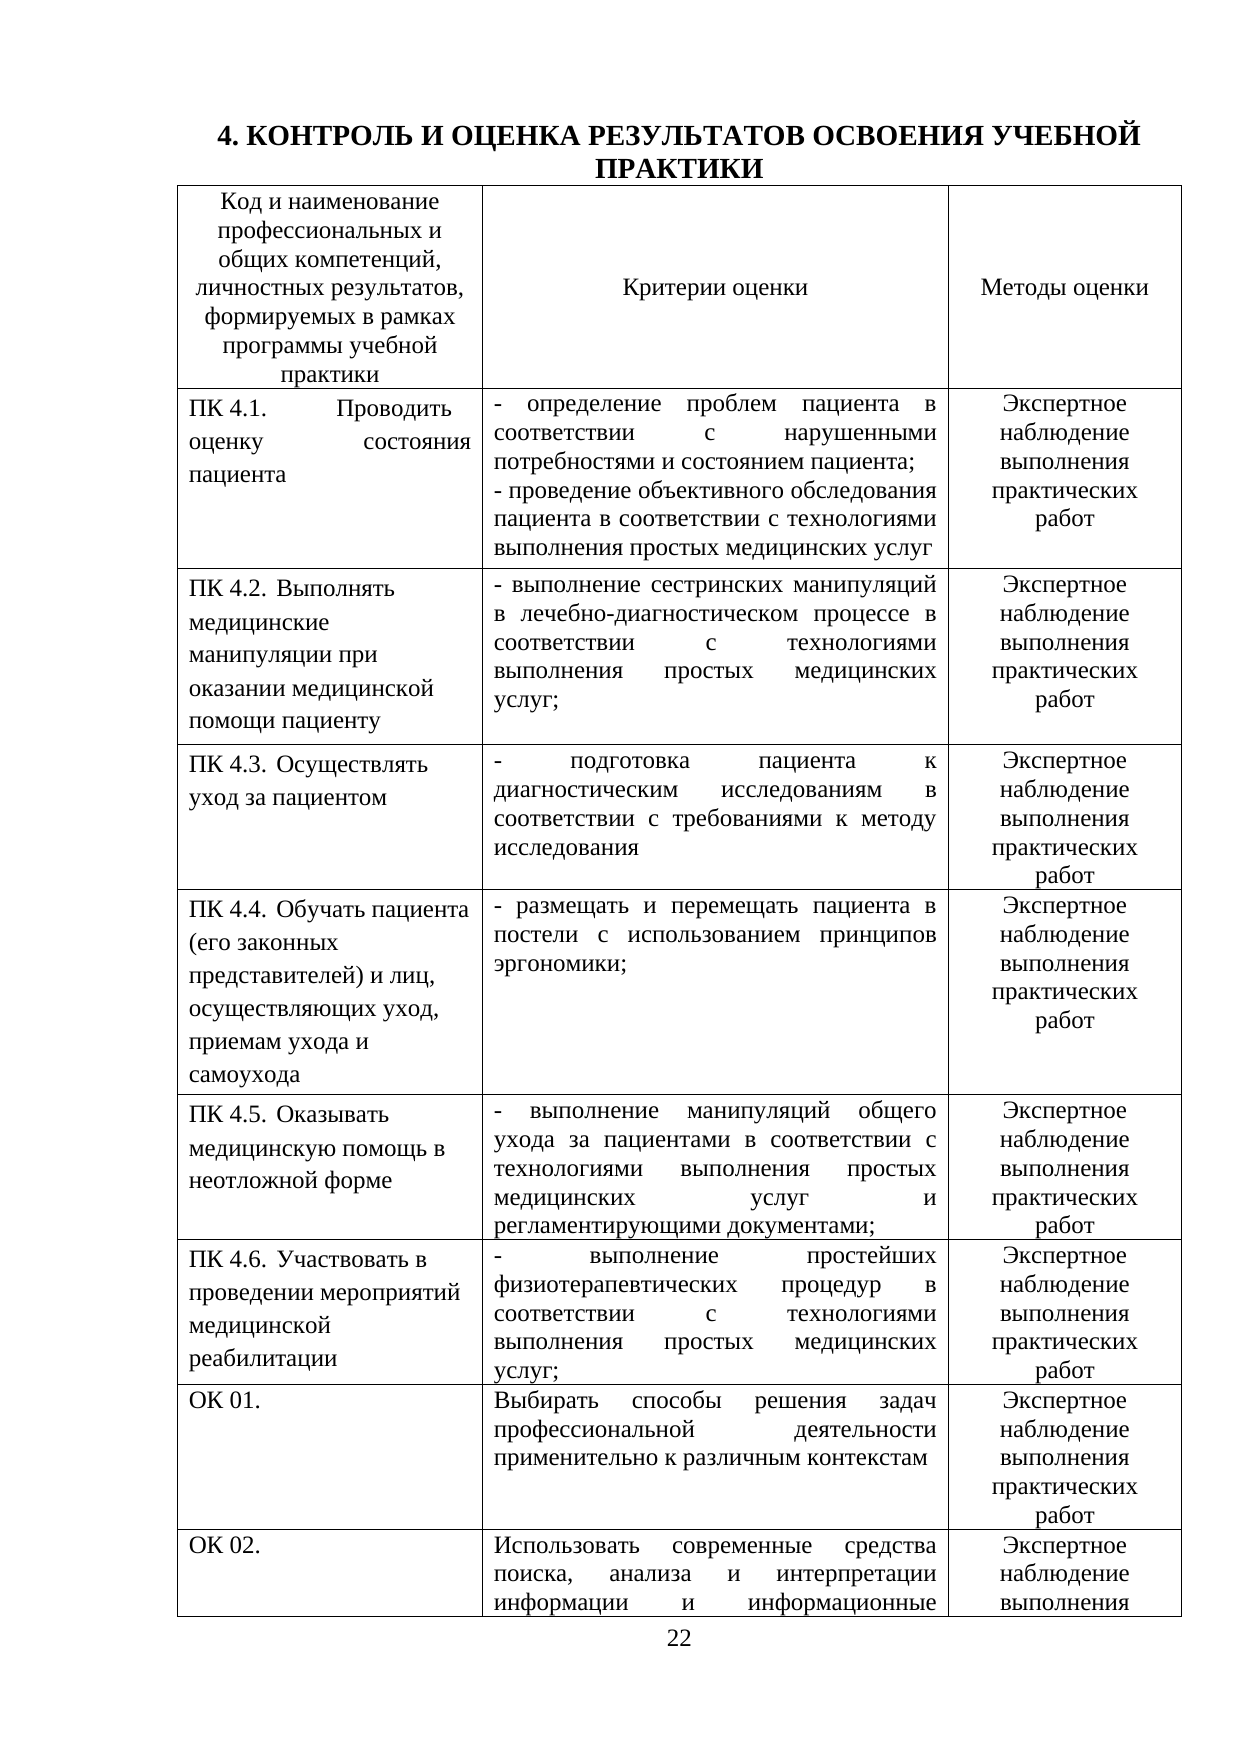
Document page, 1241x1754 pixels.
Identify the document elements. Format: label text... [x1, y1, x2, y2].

table_header Методы оценки [949, 186, 1181, 387]
table_cell - выполнение простейших физиотерапевтических процедур в соответствии с технологиями выполнения простых медицинских услуг; [483, 1240, 948, 1384]
table_cell ПК 4.6. Участвовать в проведении мероприятий медицинской реабилитации [178, 1240, 482, 1384]
table_cell Экспертное наблюдение выполнения практических работ [949, 745, 1181, 889]
table_cell ПК 4.4. Обучать пациента (его законных представителей) и лиц, осуществляющих уход, приемам ухода и самоухода [178, 890, 482, 1094]
table_cell Экспертное наблюдение выполнения практических работ [949, 1385, 1181, 1529]
table_header Критерии оценки [483, 186, 948, 387]
table_cell - подготовка пациента к диагностическим исследованиям в соответствии с требованиями к методу исследования [483, 745, 948, 889]
table_cell - размещать и перемещать пациента в постели с использованием принципов эргономики; [483, 890, 948, 1094]
table_header Код и наименование профессиональных и общих компетенций, личностных результатов, формируемых в рамках программы учебной практики [178, 186, 482, 387]
table_cell ПК 4.5. Оказывать медицинскую помощь в неотложной форме [178, 1095, 482, 1239]
table_cell ПК 4.2. Выполнять медицинские манипуляции при оказании медицинской помощи пациенту [178, 569, 482, 744]
table_cell Экспертное наблюдение выполнения практических работ [949, 1095, 1181, 1239]
table_cell Экспертное наблюдение выполнения практических работ [949, 890, 1181, 1094]
table_cell ПК 4.3. Осуществлять уход за пациентом [178, 745, 482, 889]
table_cell Экспертное наблюдение выполнения практических работ [949, 389, 1181, 568]
table_cell - выполнение манипуляций общего ухода за пациентами в соответствии с технологиями выполнения простых медицинских услуг и регламентирующими документами; [483, 1095, 948, 1239]
table_cell ОК 02. [178, 1530, 482, 1616]
text 4. КОНТРОЛЬ И ОЦЕНКА РЕЗУЛЬТАТОВ ОСВОЕНИЯ УЧЕБНОЙ ПРАКТИКИ [177, 118, 1181, 185]
table_cell Экспертное наблюдение выполнения практических работ [949, 1240, 1181, 1384]
table_cell - определение проблем пациента в соответствии с нарушенными потребностями и состоянием пациента; - проведение объективного обследования пациента в соответствии с технологиями выполнения простых медицинских услуг [483, 389, 948, 568]
table_cell Выбирать способы решения задач профессиональной деятельности применительно к различным контекстам [483, 1385, 948, 1529]
table_cell ПК 4.1. Проводить оценку состояния пациента [178, 389, 482, 568]
table_cell Экспертное наблюдение выполнения практических работ [949, 569, 1181, 744]
table_cell ОК 01. [178, 1385, 482, 1529]
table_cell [949, 1530, 1181, 1616]
table_cell - выполнение сестринских манипуляций в лечебно-диагностическом процессе в соответствии с технологиями выполнения простых медицинских услуг; [483, 569, 948, 744]
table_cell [483, 1530, 948, 1616]
